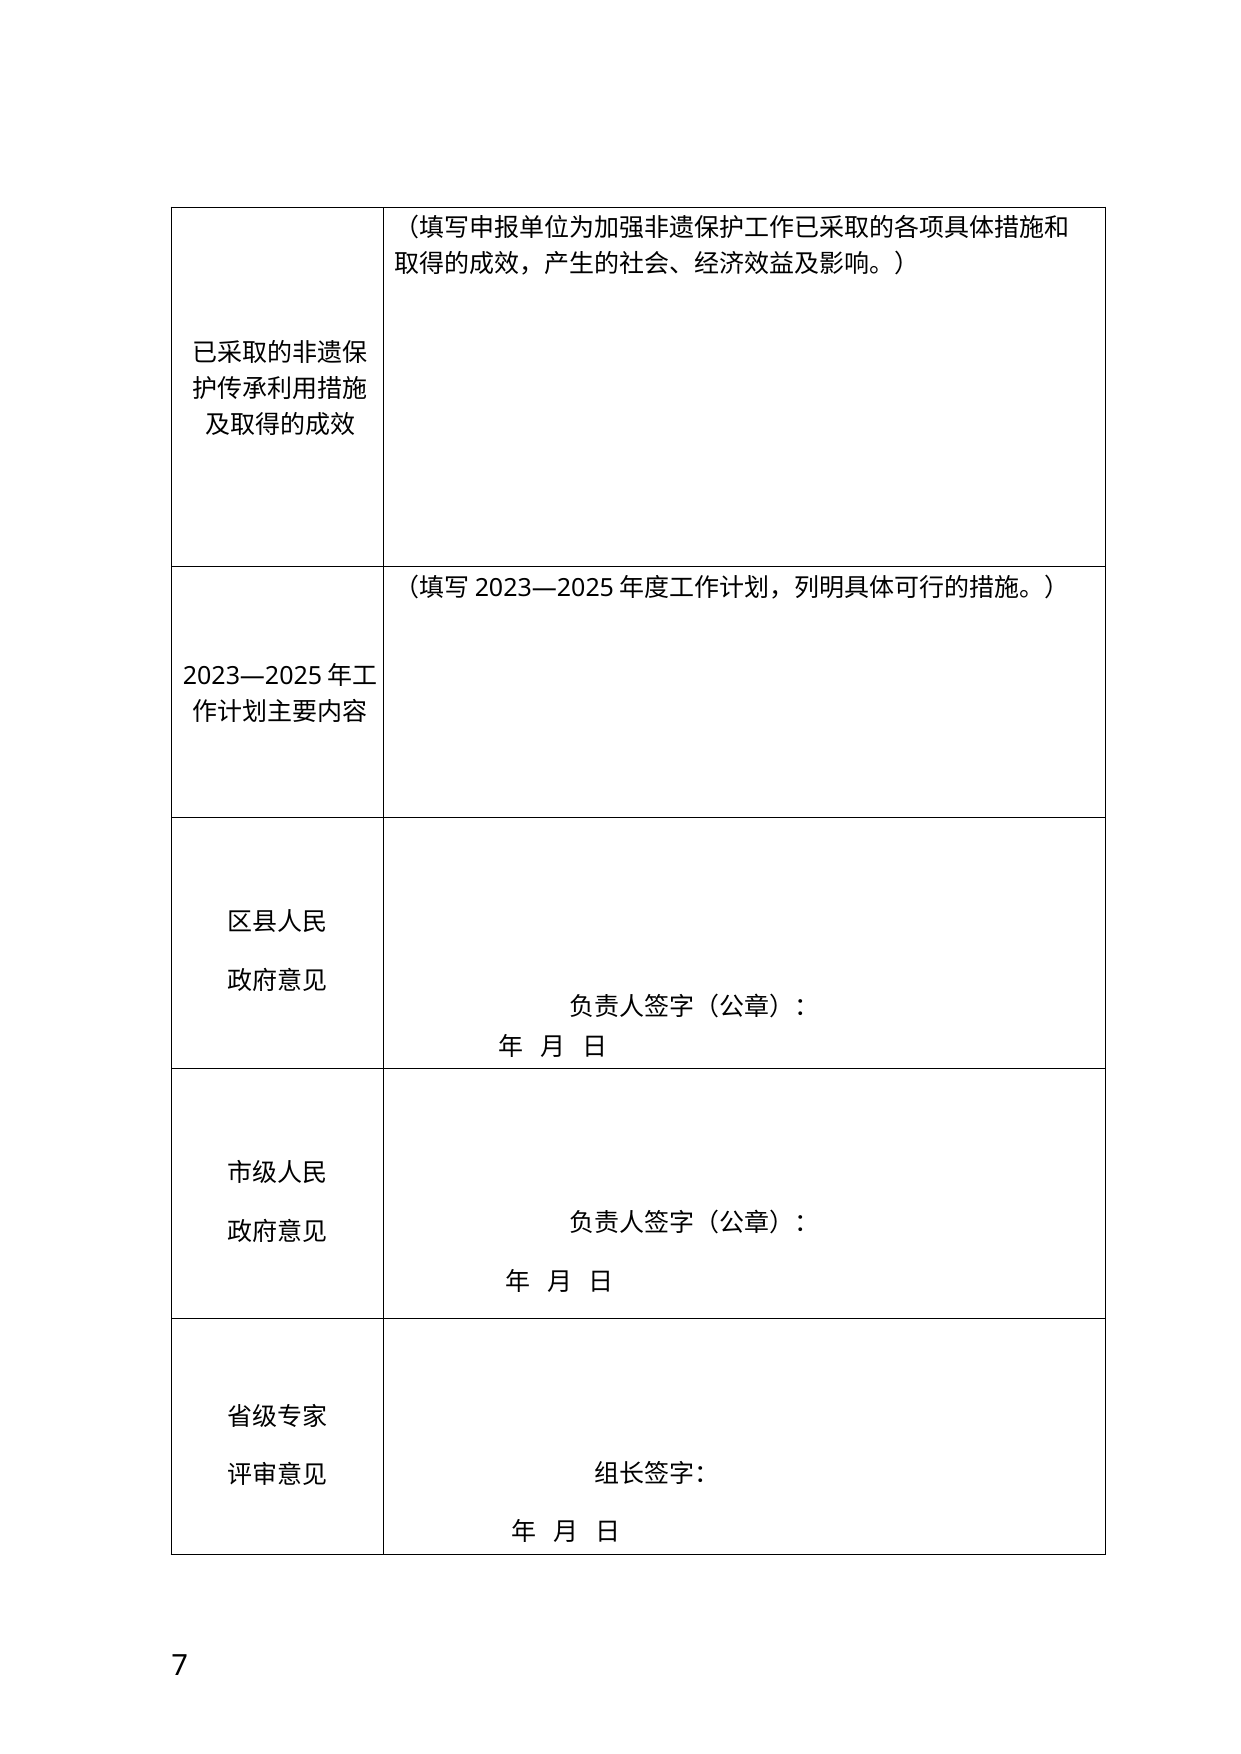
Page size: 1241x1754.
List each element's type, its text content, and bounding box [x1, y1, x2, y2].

table_cell 负责人签字（公章）： 年 月 日 负责人签字（公章）： 年 月 日 [384, 818, 1105, 1067]
table_cell 市级人民 政府意见 [172, 1069, 383, 1318]
table_cell （填写申报单位为加强非遗保护工作已采取的各项具体措施和取得的成效，产生的社会、经济效益及影响。） [384, 208, 1105, 566]
table_cell 2023—2025年工作计划主要内容 [172, 567, 383, 817]
table_cell 组长签字： 年 月 日 [384, 1319, 1105, 1554]
table_cell （填写2023—2025年度工作计划，列明具体可行的措施。） [384, 567, 1105, 817]
table_cell 负责人签字（公章）： 年 月 日 [384, 1069, 1105, 1318]
table_cell 省级专家 评审意见 [172, 1319, 383, 1554]
table_cell 已采取的非遗保护传承利用措施及取得的成效 [172, 208, 383, 566]
table_cell 区县人民 政府意见 [172, 818, 383, 1067]
